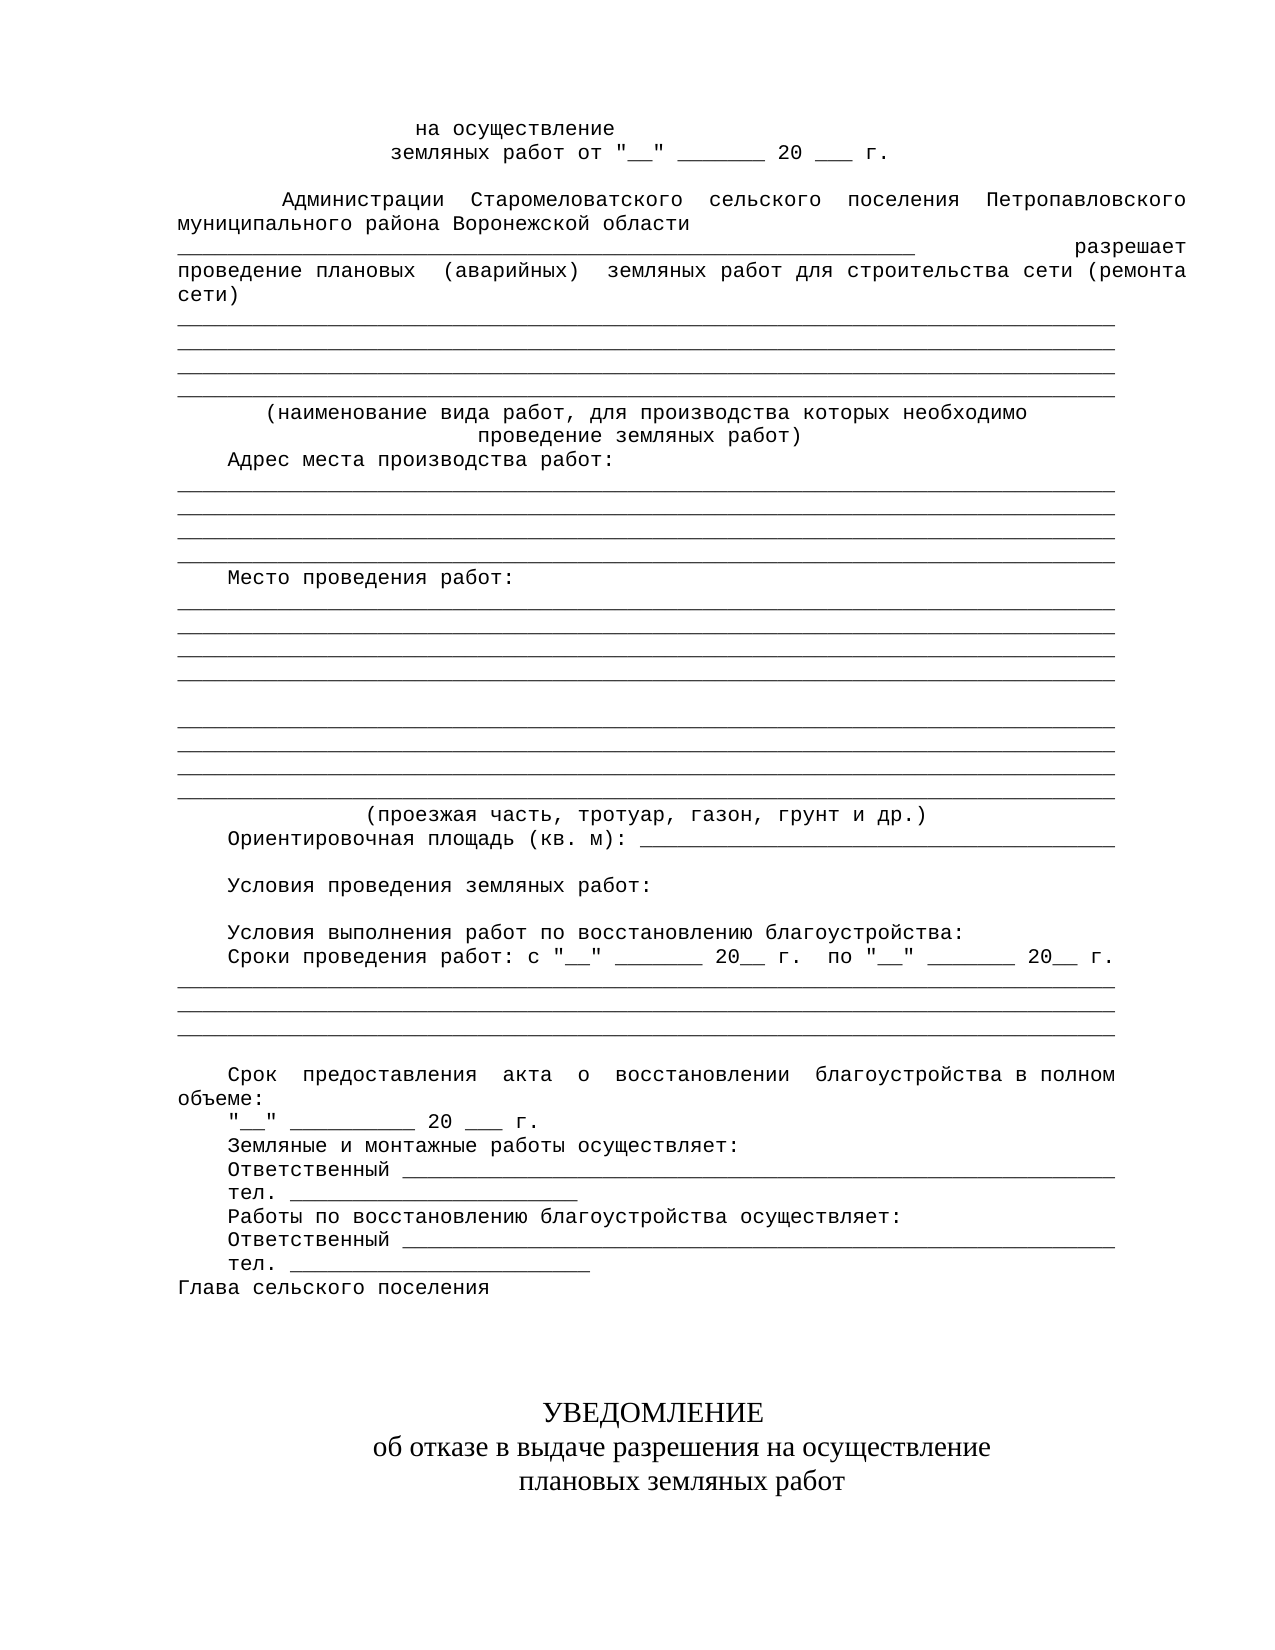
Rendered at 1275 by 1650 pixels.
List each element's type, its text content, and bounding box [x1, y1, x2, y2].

text Земляные и монтажные работы осуществляет: [177, 1135, 1186, 1158]
text Администрации Старомеловатского сельского поселения Петропавловского муниципального района Воронежской области [177, 189, 1186, 236]
text Адрес места производства работ: [177, 449, 1186, 473]
text тел. _______________________ [177, 1182, 1186, 1206]
text тел. ________________________ [177, 1253, 1186, 1277]
text УВЕДОМЛЕНИЕ [177, 1396, 1186, 1429]
text (проезжая часть, тротуар, газон, грунт и др.) [177, 804, 1186, 827]
text "__" __________ 20 ___ г. [177, 1111, 1186, 1135]
text ___________________________________________________________________________ [177, 354, 1186, 378]
text ___________________________________________________________________________ [177, 969, 1186, 993]
text ___________________________________________________________________________ [177, 520, 1186, 544]
text ___________________________________________________________________________ [177, 378, 1186, 402]
text Ориентировочная площадь (кв. м): ______________________________________ [177, 827, 1186, 851]
text ___________________________________________________________________________ [177, 1017, 1186, 1040]
text проведение земляных работ) [177, 426, 1186, 449]
text ___________________________________________________________________________ [177, 662, 1186, 686]
text Работы по восстановлению благоустройства осуществляет: [177, 1206, 1186, 1229]
text Глава сельского поселения [177, 1277, 1186, 1300]
text Ответственный _________________________________________________________ [177, 1229, 1186, 1253]
text об отказе в выдаче разрешения на осуществление [177, 1429, 1186, 1463]
text ___________________________________________________________________________ [177, 993, 1186, 1017]
text ___________________________________________________________________________ [177, 544, 1186, 567]
text Место проведения работ: [177, 567, 1186, 591]
text ___________________________________________________________________________ [177, 733, 1186, 757]
text ___________________________________________________________________________ [177, 473, 1186, 496]
text ___________________________________________________________ разрешает проведение плановых (аварийных) земляных работ для строительства сети (ремонта сети) [177, 236, 1186, 307]
text плановых земляных работ [177, 1463, 1186, 1496]
text ___________________________________________________________________________ [177, 638, 1186, 662]
text ___________________________________________________________________________ [177, 780, 1186, 804]
text ___________________________________________________________________________ [177, 331, 1186, 354]
text на осуществление [177, 118, 1186, 142]
text Условия проведения земляных работ: [177, 875, 1186, 898]
text ___________________________________________________________________________ [177, 307, 1186, 331]
text ___________________________________________________________________________ [177, 496, 1186, 520]
text ___________________________________________________________________________ [177, 709, 1186, 733]
text объеме: [177, 1088, 1186, 1111]
text Ответственный _________________________________________________________ [177, 1158, 1186, 1182]
text ___________________________________________________________________________ [177, 757, 1186, 780]
text ___________________________________________________________________________ [177, 615, 1186, 638]
text Сроки проведения работ: с "__" _______ 20__ г. по "__" _______ 20__ г. [177, 946, 1186, 969]
text ___________________________________________________________________________ [177, 591, 1186, 615]
text земляных работ от "__" _______ 20 ___ г. [177, 142, 1186, 165]
text Срок предоставления акта о восстановлении благоустройства в полном [177, 1064, 1186, 1088]
text Условия выполнения работ по восстановлению благоустройства: [177, 922, 1186, 946]
text (наименование вида работ, для производства которых необходимо [177, 402, 1186, 426]
